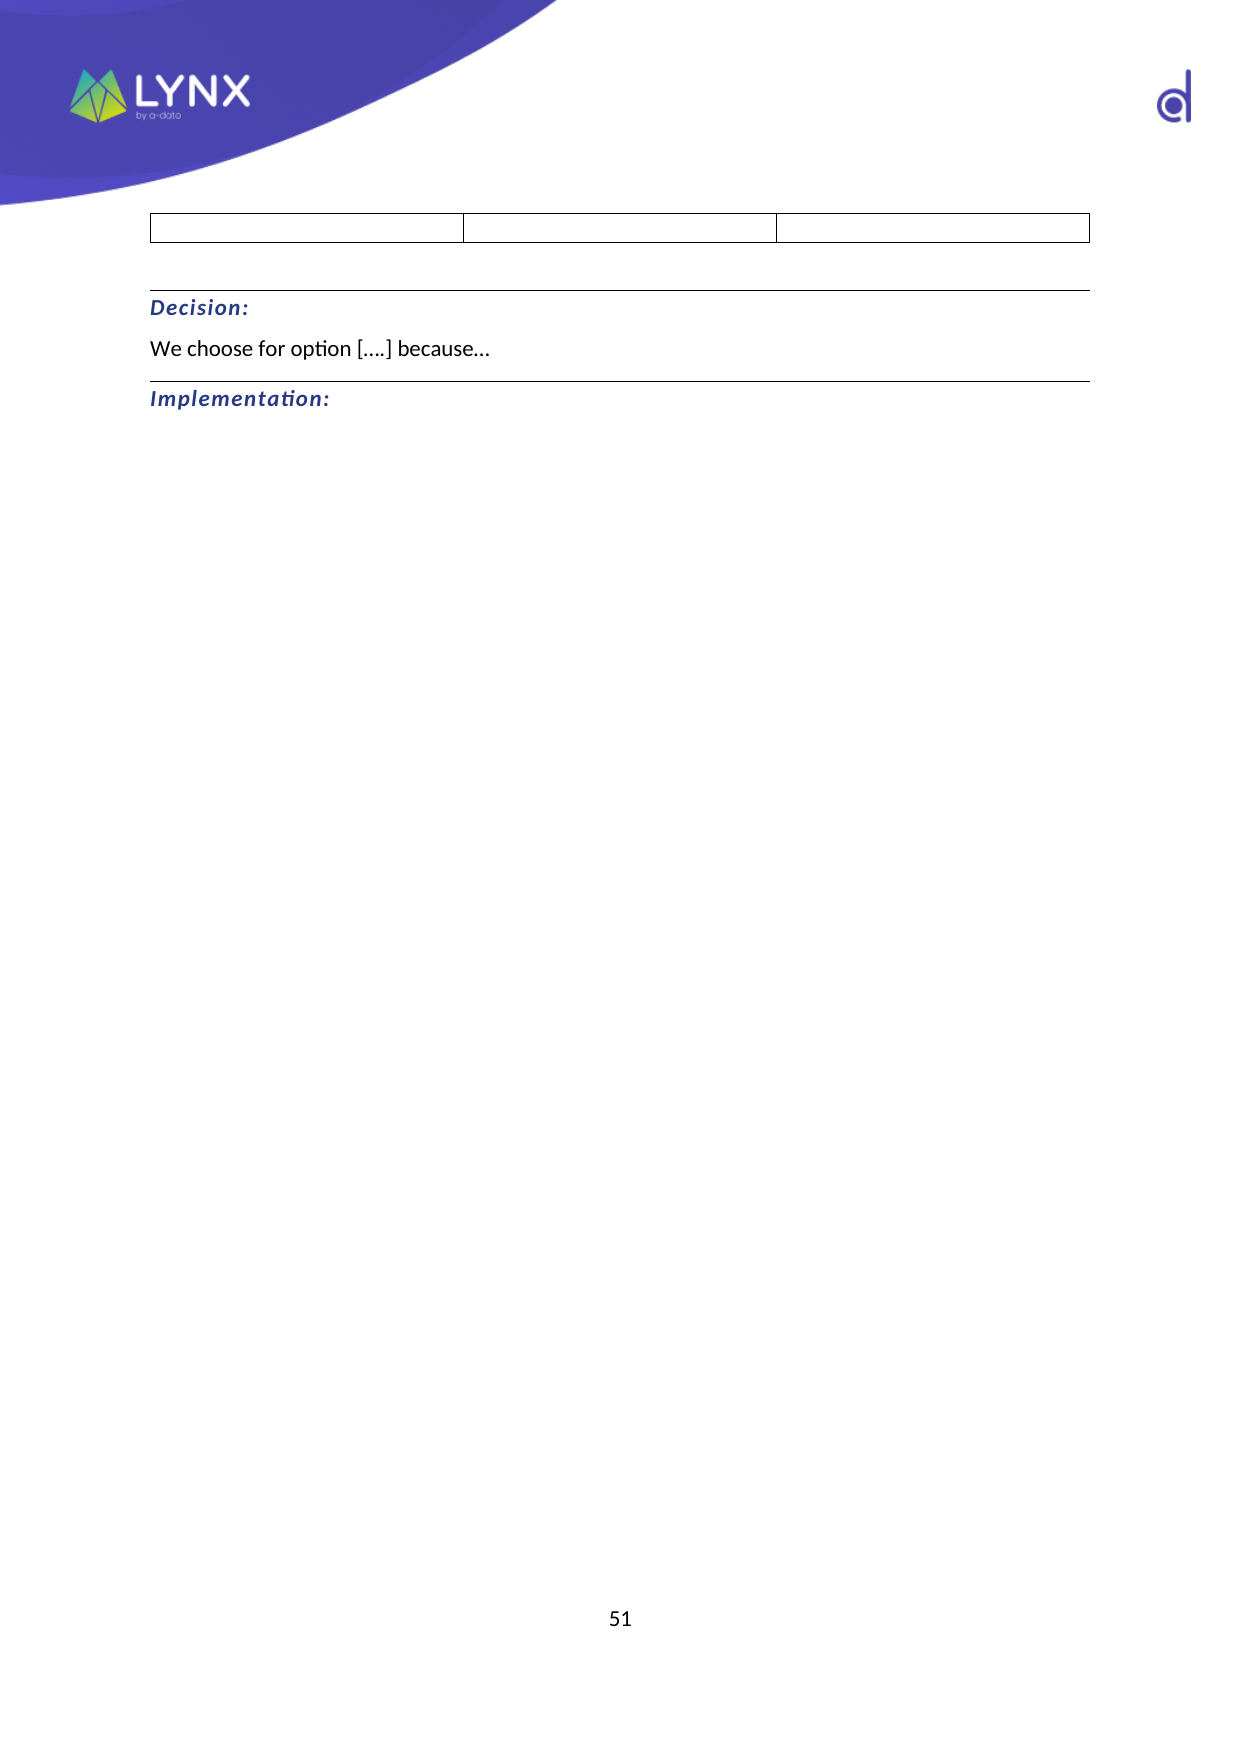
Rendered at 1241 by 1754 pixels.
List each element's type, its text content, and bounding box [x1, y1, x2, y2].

subtitle Implementation: [150, 382, 1090, 412]
table_cell [151, 214, 463, 242]
table_cell [777, 214, 1089, 242]
text We choose for option [….] because… [150, 334, 1090, 362]
table_cell [464, 214, 776, 242]
picture [0, 0, 1192, 214]
subtitle Decision: [150, 291, 1090, 321]
